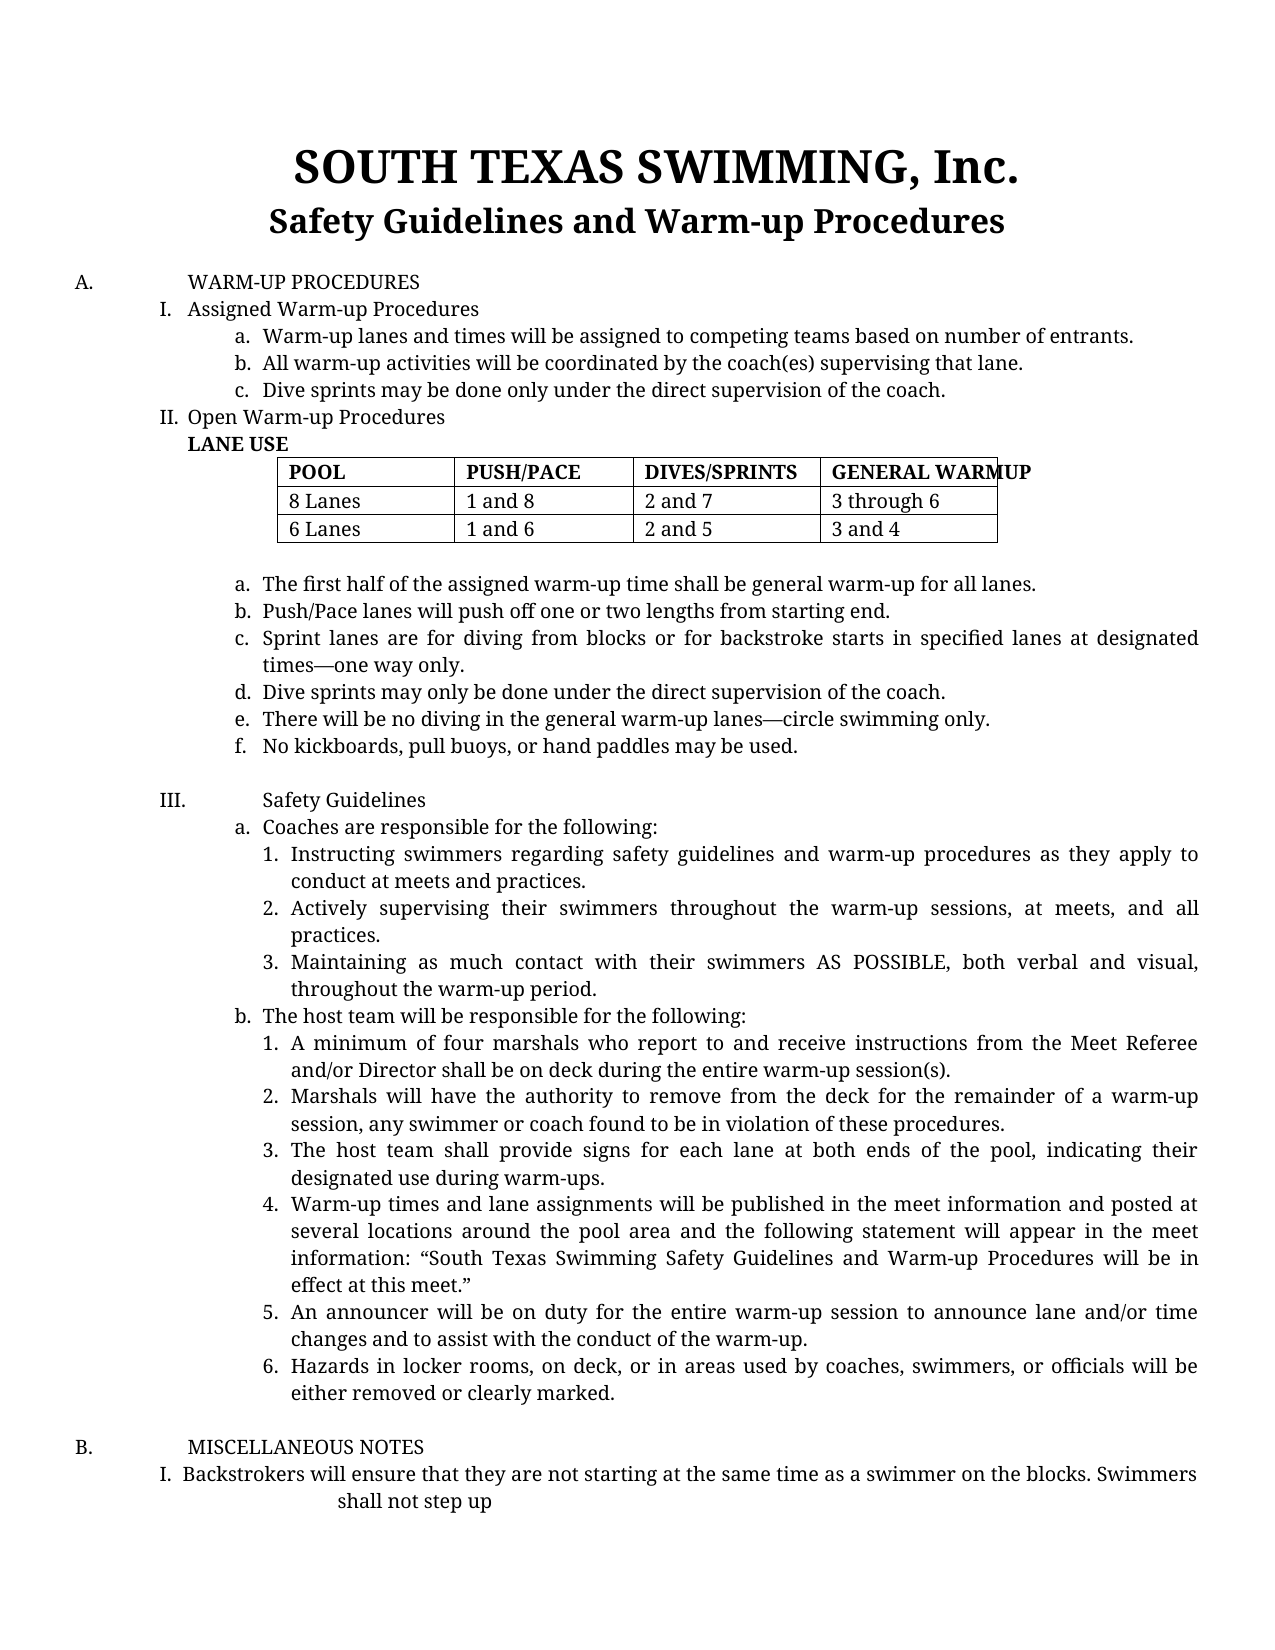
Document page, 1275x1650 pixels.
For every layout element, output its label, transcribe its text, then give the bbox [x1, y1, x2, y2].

text A. WARM-UP PROCEDURES [74, 268, 1200, 295]
text III. Safety Guidelines [159, 786, 1200, 813]
text 1. A minimum of four marshals who report to and receive instructions from the Meet Referee and/or Director shall be on deck during the entire warm-up session(s). [262, 1029, 1200, 1083]
text I. Assigned Warm-up Procedures [159, 295, 1200, 322]
text 2. Actively supervising their swimmers throughout the warm-up sessions, at meets, and all practices. [262, 894, 1200, 948]
text SOUTH TEXAS SWIMMING, Inc. [66, 135, 1200, 197]
table_cell 3 through 6 [821, 487, 997, 514]
text c. Dive sprints may be done only under the direct supervision of the coach. [234, 376, 1200, 403]
text 3. Maintaining as much contact with their swimmers AS POSSIBLE, both verbal and visual, throughout the warm-up period. [262, 948, 1200, 1002]
text LANE USE [112, 430, 1200, 457]
text c. Sprint lanes are for diving from blocks or for backstroke starts in specified lanes at designated times—one way only. [234, 624, 1200, 678]
text e. There will be no diving in the general warm-up lanes—circle swimming only. [234, 705, 1200, 732]
table_header POOL [278, 458, 454, 486]
table_header GENERAL WARMUP [821, 458, 997, 486]
table_cell 2 and 7 [634, 487, 820, 514]
text 2. Marshals will have the authority to remove from the deck for the remainder of a warm-up session, any swimmer or coach found to be in violation of these procedures. [262, 1083, 1200, 1137]
text b. Push/Pace lanes will push off one or two lengths from starting end. [234, 597, 1200, 624]
text Safety Guidelines and Warm-up Procedures [74, 197, 1200, 243]
table_cell 1 and 8 [455, 487, 633, 514]
table_header PUSH/PACE [455, 458, 633, 486]
text 6. Hazards in locker rooms, on deck, or in areas used by coaches, swimmers, or officials will be either removed or clearly marked. [262, 1353, 1200, 1407]
text 5. An announcer will be on duty for the entire warm-up session to announce lane and/or time changes and to assist with the conduct of the warm-up. [262, 1299, 1200, 1353]
text a. Coaches are responsible for the following: [234, 813, 1200, 840]
text d. Dive sprints may only be done under the direct supervision of the coach. [234, 678, 1200, 705]
table_cell 1 and 6 [455, 515, 633, 542]
text b. All warm-up activities will be coordinated by the coach(es) supervising that lane. [234, 349, 1200, 376]
text 4. Warm-up times and lane assignments will be published in the meet information and posted at several locations around the pool area and the following statement will appear in the meet information: “South Texas Swimming Safety Guidelines and Warm-up Procedures will be in effect at this meet.” [262, 1191, 1200, 1299]
table_cell 2 and 5 [634, 515, 820, 542]
table_cell 3 and 4 [821, 515, 997, 542]
text I. Backstrokers will ensure that they are not starting at the same time as a swimmer on the blocks. Swimmers shall not step up [159, 1461, 1200, 1514]
text 3. The host team shall provide signs for each lane at both ends of the pool, indicating their designated use during warm-ups. [262, 1137, 1200, 1191]
text B. MISCELLANEOUS NOTES [75, 1433, 1200, 1461]
text a. Warm-up lanes and times will be assigned to competing teams based on number of entrants. [234, 322, 1200, 349]
table_cell 6 Lanes [278, 515, 454, 542]
table_cell 8 Lanes [278, 487, 454, 514]
table_header DIVES/SPRINTS [634, 458, 820, 486]
text a. The first half of the assigned warm-up time shall be general warm-up for all lanes. [234, 570, 1200, 597]
text 1. Instructing swimmers regarding safety guidelines and warm-up procedures as they apply to conduct at meets and practices. [262, 840, 1200, 894]
text II. Open Warm-up Procedures [159, 403, 1200, 430]
text f. No kickboards, pull buoys, or hand paddles may be used. [234, 732, 1200, 759]
text b. The host team will be responsible for the following: [234, 1002, 1200, 1029]
